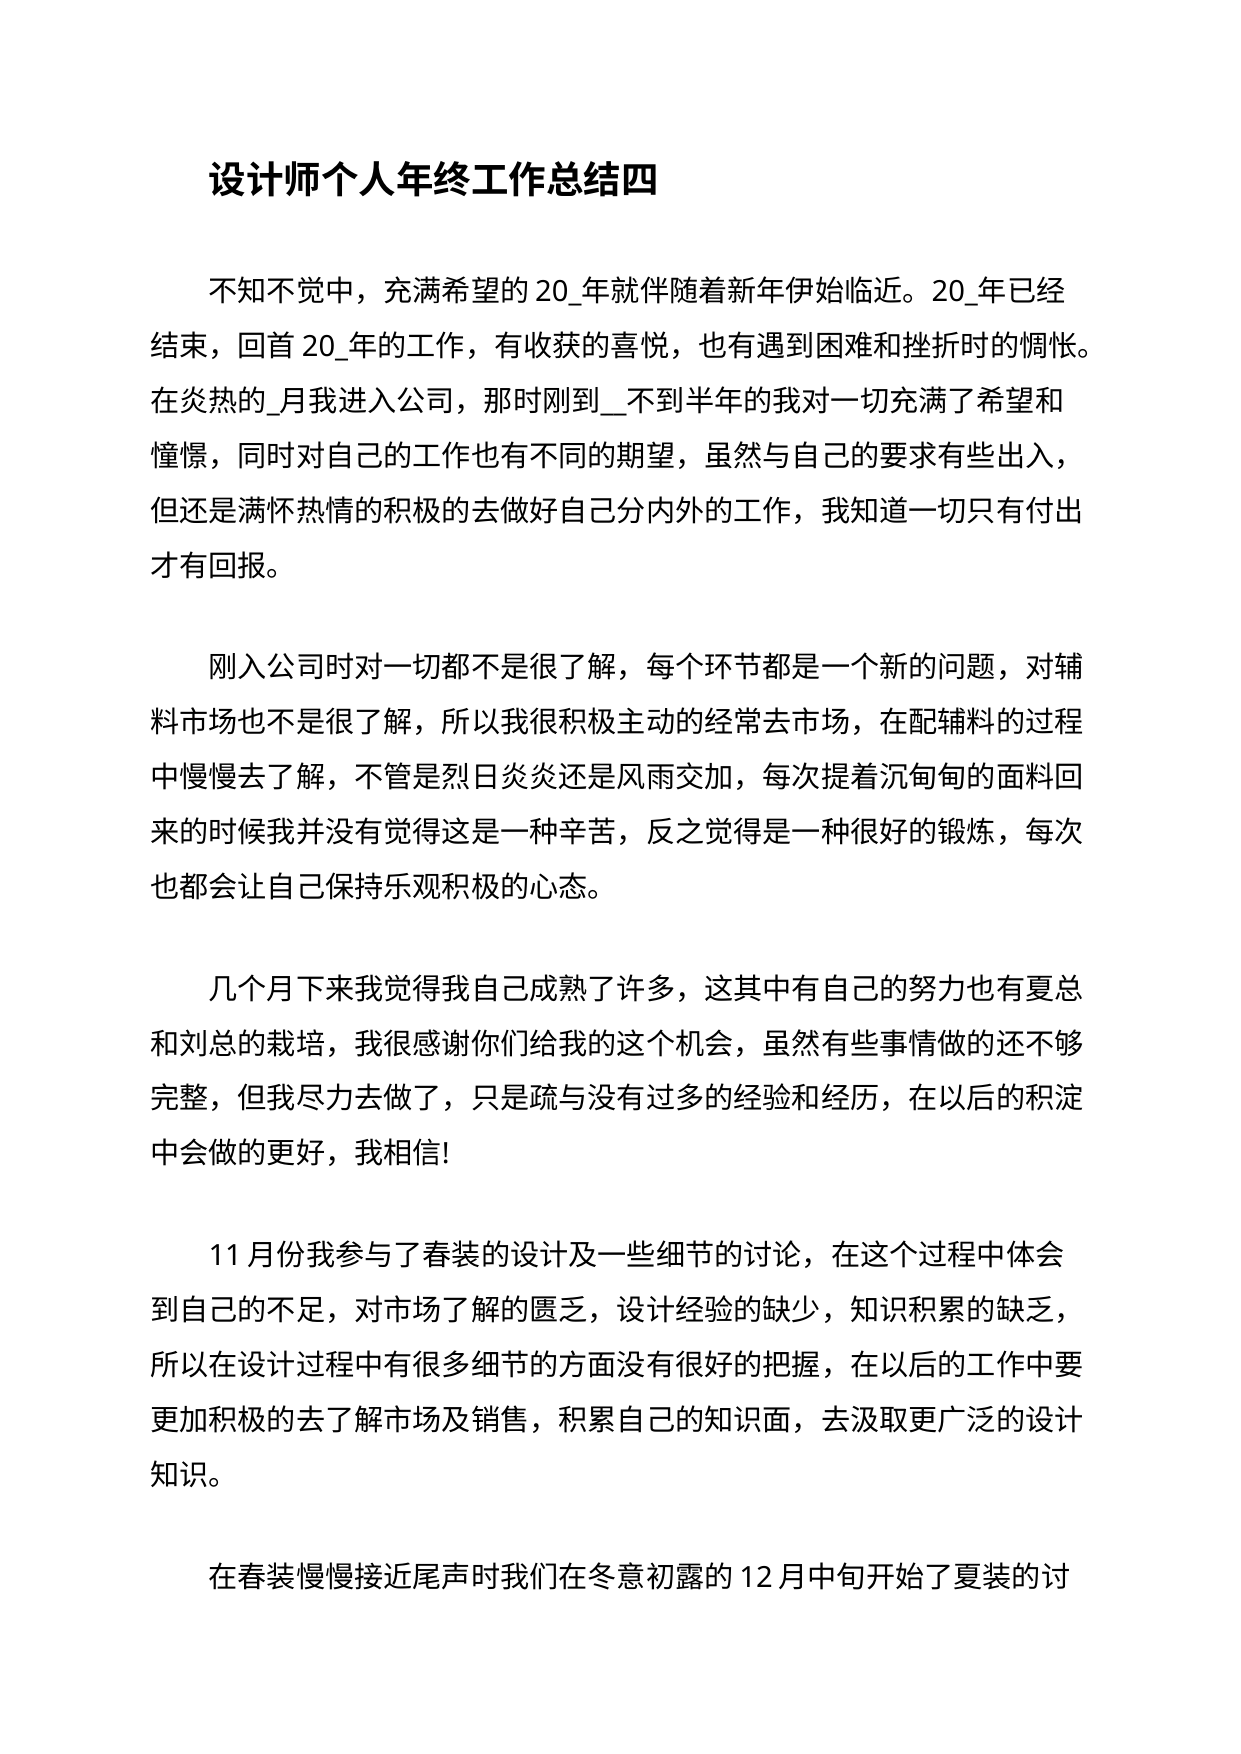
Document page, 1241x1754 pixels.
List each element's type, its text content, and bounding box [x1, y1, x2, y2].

text 刚入公司时对一切都不是很了解，每个环节都是一个新的问题，对辅料市场也不是很了解，所以我很积极主动的经常去市场，在配辅料的过程中慢慢去了解，不管是烈日炎炎还是风雨交加，每次提着沉甸甸的面料回来的时候我并没有觉得这是一种辛苦，反之觉得是一种很好的锻炼，每次也都会让自己保持乐观积极的心态。 [150, 644, 1090, 906]
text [150, 1553, 1090, 1596]
text 11月份我参与了春装的设计及一些细节的讨论，在这个过程中体会到自己的不足，对市场了解的匮乏，设计经验的缺少，知识积累的缺乏，所以在设计过程中有很多细节的方面没有很好的把握，在以后的工作中要更加积极的去了解市场及销售，积累自己的知识面，去汲取更广泛的设计知识。 [150, 1232, 1090, 1494]
text 几个月下来我觉得我自己成熟了许多，这其中有自己的努力也有夏总和刘总的栽培，我很感谢你们给我的这个机会，虽然有些事情做的还不够完整，但我尽力去做了，只是疏与没有过多的经验和经历，在以后的积淀中会做的更好，我相信! [150, 965, 1090, 1172]
text 不知不觉中，充满希望的20_年就伴随着新年伊始临近。20_年已经结束，回首20_年的工作，有收获的喜悦，也有遇到困难和挫折时的惆怅。在炎热的_月我进入公司，那时刚到__不到半年的我对一切充满了希望和憧憬，同时对自己的工作也有不同的期望，虽然与自己的要求有些出入，但还是满怀热情的积极的去做好自己分内外的工作，我知道一切只有付出才有回报。 [150, 267, 1090, 584]
text 设计师个人年终工作总结四 [150, 150, 1090, 204]
